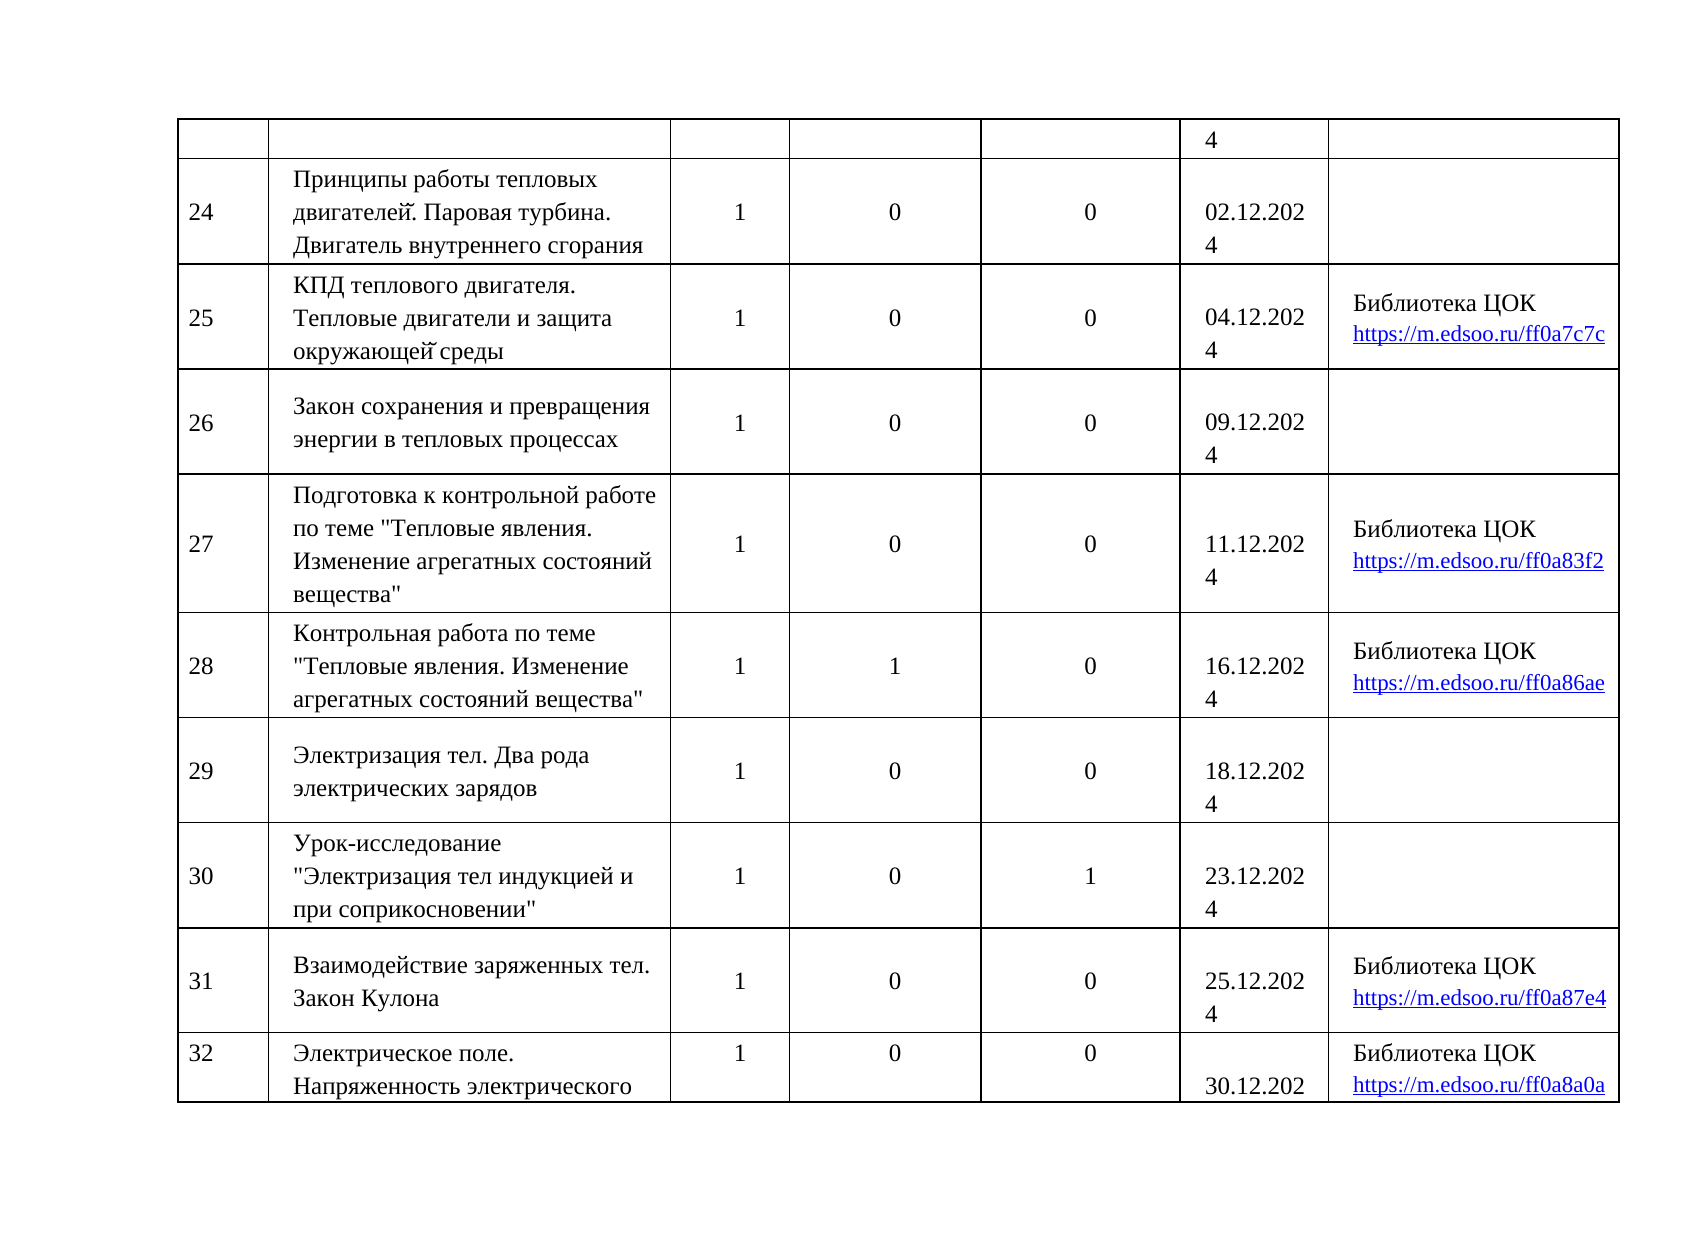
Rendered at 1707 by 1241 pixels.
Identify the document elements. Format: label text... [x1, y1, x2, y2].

table_cell 32 [179, 1033, 268, 1101]
table_cell 1 [671, 370, 789, 473]
table_cell 1 [671, 1033, 789, 1101]
table_cell 1 [671, 929, 789, 1032]
table_cell 0 [982, 159, 1179, 263]
table_cell 24 [179, 159, 268, 263]
table_cell 31 [179, 929, 268, 1032]
table_cell 30 [179, 823, 268, 927]
table_cell Взаимодействие заряженных тел. Закон Кулона [269, 929, 670, 1032]
table_cell 1 [671, 475, 789, 611]
table_cell 23.12.2024 [1181, 823, 1328, 927]
table_cell 0 [982, 475, 1179, 611]
table_cell [1329, 120, 1618, 157]
table_cell 26 [179, 370, 268, 473]
table_cell 27.11.2024 [1181, 120, 1328, 157]
table_cell Библиотека ЦОК https://m.edsoo.ru/ff0a7c7c [1329, 265, 1618, 368]
table_cell 0 [982, 1033, 1179, 1101]
table_cell Закон сохранения и превращения энергии в тепловых процессах [269, 370, 670, 473]
table_cell 30.12.2024 [1181, 1033, 1328, 1101]
table_cell 0 [790, 929, 980, 1032]
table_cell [269, 120, 670, 157]
table_cell [1329, 370, 1618, 473]
table_cell [1329, 718, 1618, 822]
table_cell 1 [982, 823, 1179, 927]
table_cell Подготовка к контрольной работе по теме "Тепловые явления. Изменение агрегатных состояний вещества" [269, 475, 670, 611]
table_cell КПД теплового двигателя. Тепловые двигатели и защита окружающей̆ среды [269, 265, 670, 368]
table_cell 29 [179, 718, 268, 822]
table_cell Урок-исследование "Электризация тел индукцией и при соприкосновении" [269, 823, 670, 927]
table_cell 0 [790, 159, 980, 263]
table_cell 18.12.2024 [1181, 718, 1328, 822]
table_cell 0 [982, 120, 1179, 157]
table_cell 0 [982, 613, 1179, 717]
table_cell 0 [790, 718, 980, 822]
table_cell 1 [790, 613, 980, 717]
table_cell 0 [790, 1033, 980, 1101]
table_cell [269, 1033, 670, 1101]
table_cell 09.12.2024 [1181, 370, 1328, 473]
table_cell 1 [671, 613, 789, 717]
table_cell 11.12.2024 [1181, 475, 1328, 611]
table_cell Библиотека ЦОК https://m.edsoo.ru/ff0a87e4 [1329, 929, 1618, 1032]
table_cell 04.12.2024 [1181, 265, 1328, 368]
table_cell 1 [671, 120, 789, 157]
table_cell [1329, 823, 1618, 927]
table_cell 0 [790, 370, 980, 473]
table_cell Библиотека ЦОК https://m.edsoo.ru/ff0a83f2 [1329, 475, 1618, 611]
table_cell 1 [671, 265, 789, 368]
table_cell 16.12.2024 [1181, 613, 1328, 717]
table_cell [1329, 159, 1618, 263]
table_cell 1 [671, 159, 789, 263]
table_cell Библиотека ЦОК https://m.edsoo.ru/ff0a86ae [1329, 613, 1618, 717]
table_cell 0 [982, 929, 1179, 1032]
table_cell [1329, 1033, 1618, 1101]
table_cell 1 [671, 718, 789, 822]
table_cell 02.12.2024 [1181, 159, 1328, 263]
table_cell 0 [790, 120, 980, 157]
table_cell 28 [179, 613, 268, 717]
table_cell 0 [982, 718, 1179, 822]
table_cell 1 [671, 823, 789, 927]
table_cell 23 [179, 120, 268, 157]
table_cell 0 [790, 475, 980, 611]
table_cell 27 [179, 475, 268, 611]
table_cell 0 [982, 265, 1179, 368]
table_cell 0 [982, 370, 1179, 473]
table_cell Контрольная работа по теме "Тепловые явления. Изменение агрегатных состояний вещества" [269, 613, 670, 717]
table_cell 0 [790, 823, 980, 927]
table_cell Принципы работы тепловых двигателей̆. Паровая турбина. Двигатель внутреннего сгорания [269, 159, 670, 263]
table_cell Электризация тел. Два рода электрических зарядов [269, 718, 670, 822]
table_cell 25 [179, 265, 268, 368]
table_cell 0 [790, 265, 980, 368]
table_cell 25.12.2024 [1181, 929, 1328, 1032]
